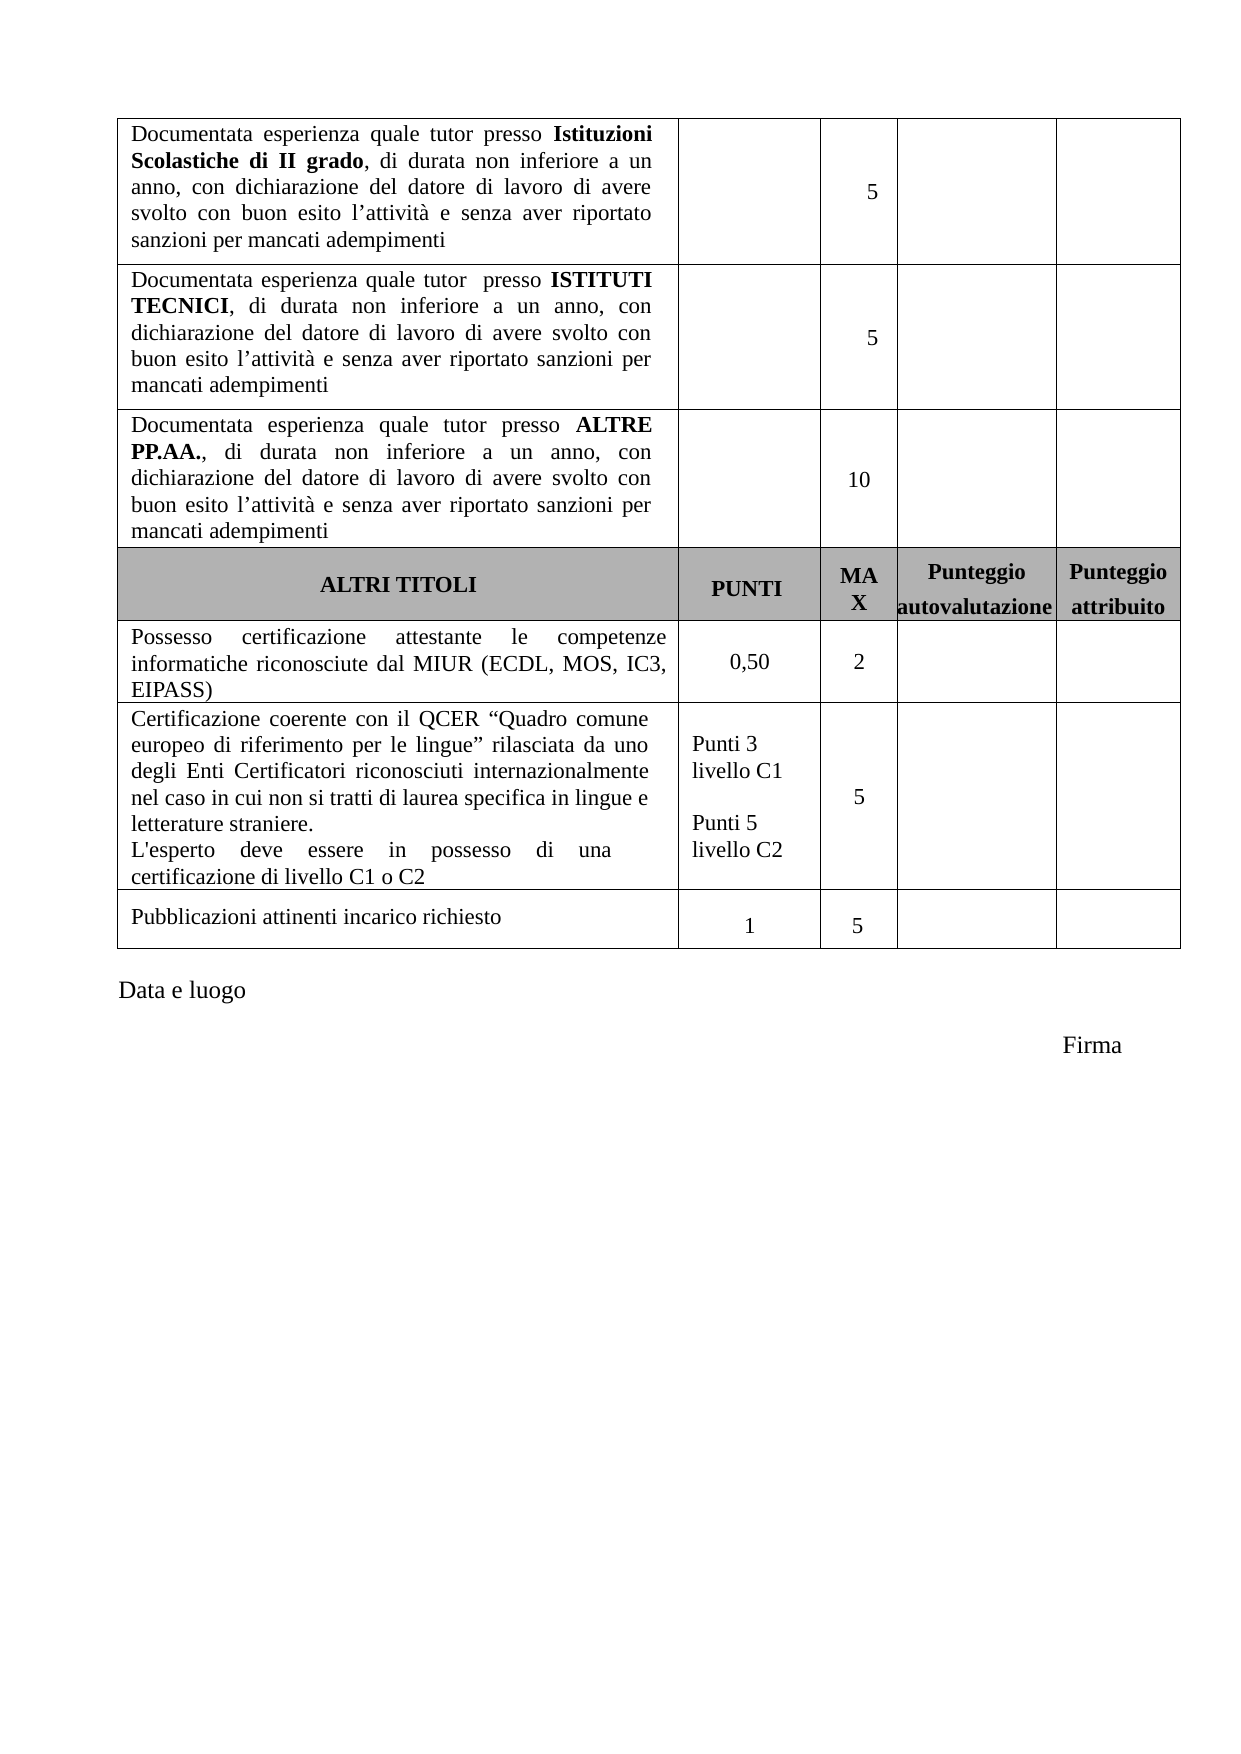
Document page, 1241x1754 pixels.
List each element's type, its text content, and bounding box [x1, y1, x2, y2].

table_cell Documentata esperienza quale tutor presso ALTRE PP.AA., di durata non inferiore a un anno, con dichiarazione del datore di lavoro di avere svolto con buon esito l’attività e senza aver riportato sanzioni per mancati adempimenti [118, 410, 678, 547]
table_cell [898, 890, 1056, 947]
table_cell Punteggio attribuito [1057, 548, 1180, 620]
table_cell [679, 119, 820, 264]
table_cell [679, 410, 820, 547]
table_cell 10 [821, 410, 897, 547]
table_cell 5 [821, 703, 897, 889]
table_cell Punteggio autovalutazione [898, 548, 1056, 620]
table_cell Documentata esperienza quale tutor presso Istituzioni Scolastiche di II grado, di durata non inferiore a un anno, con dichiarazione del datore di lavoro di avere svolto con buon esito l’attività e senza aver riportato sanzioni per mancati adempimenti [118, 119, 678, 264]
table_cell 1 [679, 890, 820, 947]
table_cell 0,50 [679, 621, 820, 702]
table_cell [1057, 265, 1180, 409]
table_cell [679, 265, 820, 409]
table_cell ALTRI TITOLI [118, 548, 678, 620]
table_cell Punti 3 livello C1 Punti 5 livello C2 [679, 703, 820, 889]
table_cell [1057, 410, 1180, 547]
table_cell [1057, 621, 1180, 702]
table_cell Documentata esperienza quale tutor presso ISTITUTI TECNICI, di durata non inferiore a un anno, con dichiarazione del datore di lavoro di avere svolto con buon esito l’attività e senza aver riportato sanzioni per mancati adempimenti [118, 265, 678, 409]
table_cell [1057, 890, 1180, 947]
table_cell [1057, 703, 1180, 889]
table_cell [898, 119, 1056, 264]
table_cell [1057, 119, 1180, 264]
table_cell Certificazione coerente con il QCER “Quadro comune europeo di riferimento per le lingue” rilasciata da uno degli Enti Certificatori riconosciuti internazionalmente nel caso in cui non si tratti di laurea specifica in lingue e letterature straniere. L'esperto deve essere in possesso di una certificazione di livello C1 o C2 [118, 703, 678, 889]
table_cell PUNTI [679, 548, 820, 620]
table_cell Possesso certificazione attestante le competenze informatiche riconosciute dal MIUR (ECDL, MOS, IC3, EIPASS) [118, 621, 678, 702]
table_cell [898, 703, 1056, 889]
table_cell MAX [821, 548, 897, 620]
table_cell [898, 410, 1056, 547]
table_cell 5 [821, 119, 897, 264]
table_cell 5 [821, 265, 897, 409]
text Data e luogo [118, 975, 1122, 1003]
table_cell 5 [821, 890, 897, 947]
table_cell [898, 621, 1056, 702]
text Firma [118, 1030, 1122, 1059]
table_cell 2 [821, 621, 897, 702]
table_cell Pubblicazioni attinenti incarico richiesto [118, 890, 678, 947]
table_cell [898, 265, 1056, 409]
